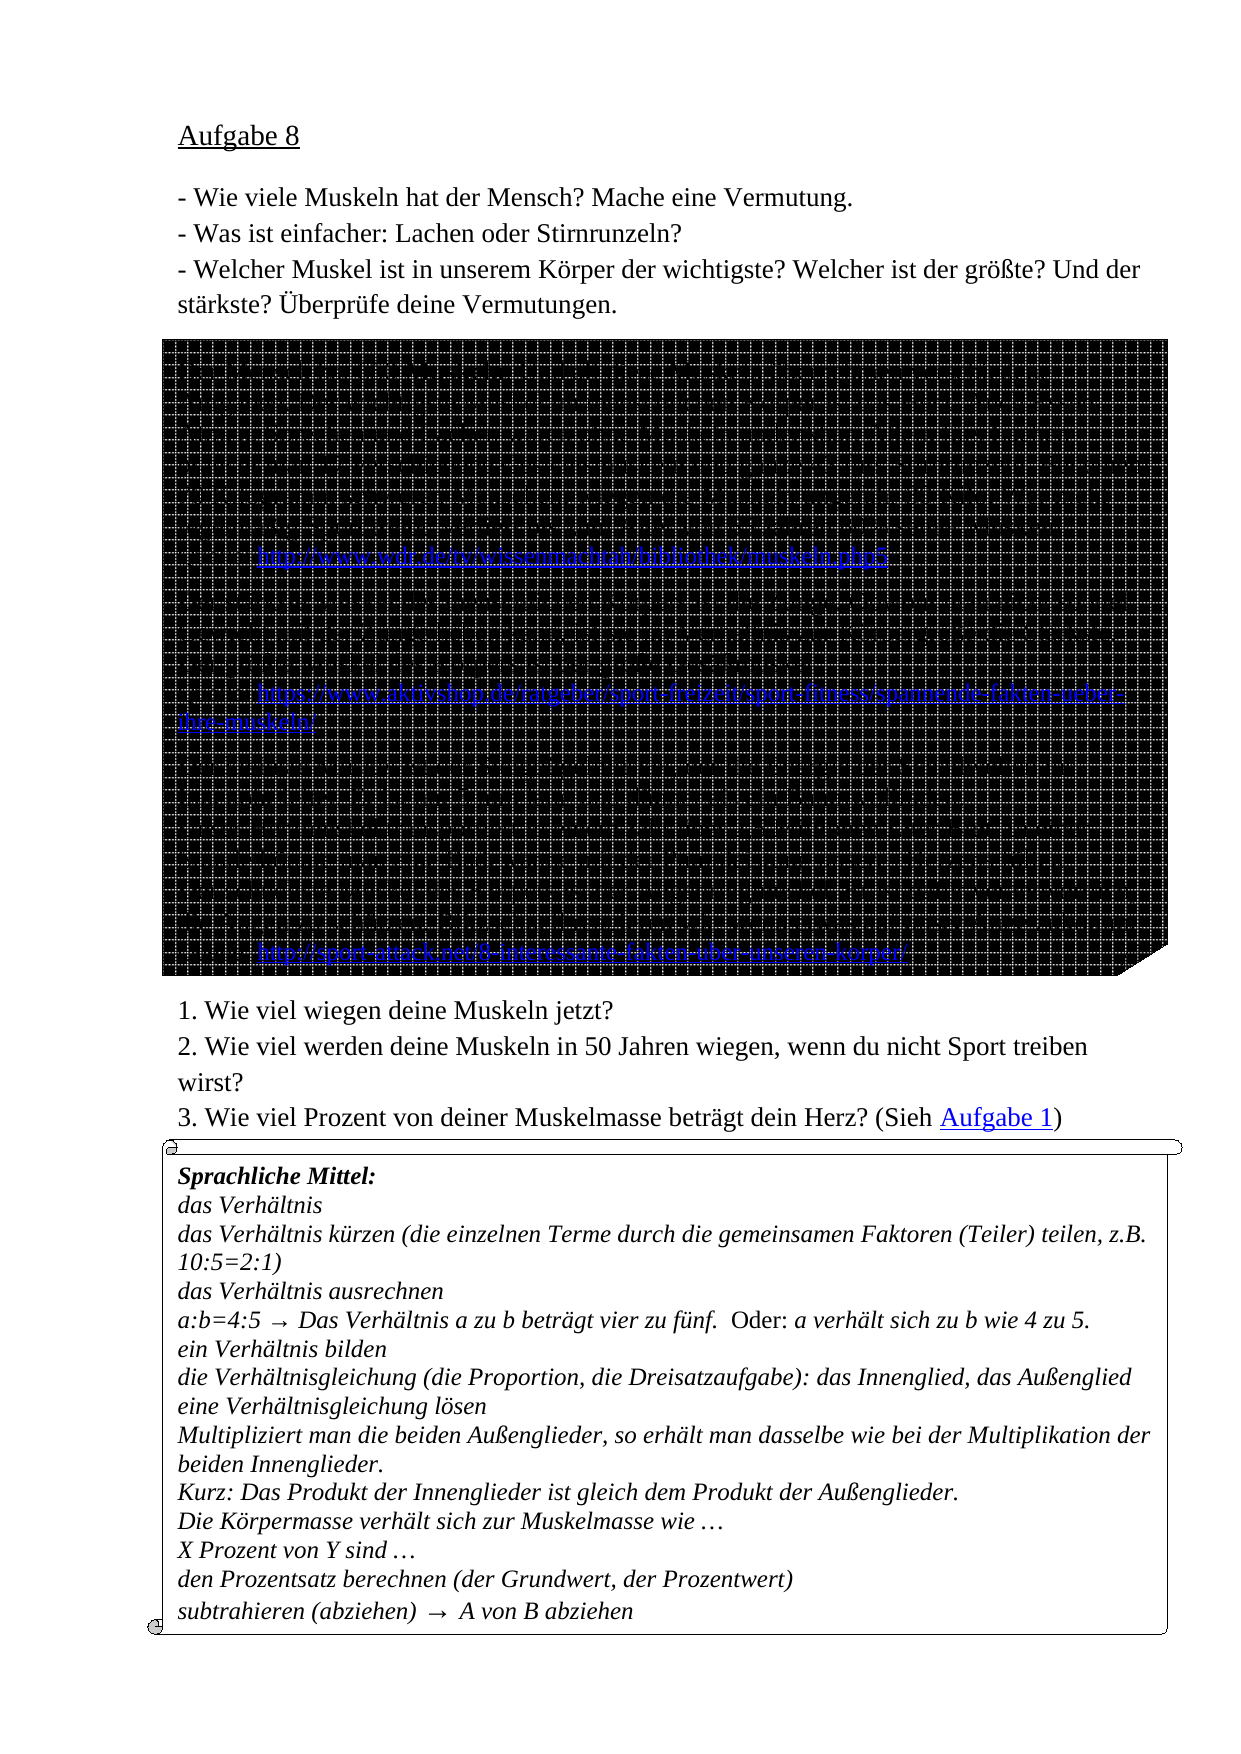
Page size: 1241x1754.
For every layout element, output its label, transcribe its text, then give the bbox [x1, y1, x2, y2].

text Der schnellste Muskel des Körpers ist der Augenringmuskel. Er ist dafür verantwortlich, die Augen zu schützen. Blitzschnell reagieren wir, wenn etwas auf unser Auge zukommt. [177, 874, 1152, 937]
list ein Verhältnis bilden [177, 1334, 1152, 1362]
picture [163, 340, 1167, 975]
list das Verhältnis ausrechnen [177, 1276, 1152, 1305]
list den Prozentsatz berechnen (der Grundwert, der Prozentwert) [177, 1564, 1152, 1592]
text Quelle: http://www.wdr.de/tv/wissenmachtah/bibliothek/muskeln.php5 [177, 541, 1152, 570]
list subtrahieren (abziehen) → A von B abziehen [177, 1592, 1152, 1626]
text 1. Wie viel wiegen deine Muskeln jetzt? [177, 994, 1152, 1025]
text - Welcher Muskel ist in unserem Körper der wichtigste? Welcher ist der größte? Und der stärkste? Überprüfe deine Vermutungen. [177, 253, 1152, 320]
text Der stärkste Muskel des menschlichen Körpers ist die Zunge. Obwohl man nicht so viel Gewicht mit der Zunge heben kann, ist sie im Verhältnis zur Körpergröße die Stärkste. [177, 584, 1152, 647]
text Kurz: Das Produkt der Innenglieder ist gleich dem Produkt der Außenglieder. [177, 1477, 1152, 1506]
text - Was ist einfacher: Lachen oder Stirnrunzeln? [177, 217, 1152, 248]
list X Prozent von Y sind … [177, 1535, 1152, 1564]
text - Wie viele Muskeln hat der Mensch? Mache eine Vermutung. [177, 181, 1152, 213]
text Der Mensch hat 650 Muskeln. Und all diese Muskeln übernehmen verschiedene Aufgaben. Der wichtigste Muskel im menschlichen Körper ist das Herz. Auch Essen, Atmen, Sprechen und Lachen wären ohne Muskeln undenkbar. Allein fürs Lachen braucht man 17 verschiedene Gesichtsmuskeln und ganze 43 fürs Stirnrunzeln. Bei einem 70 Kilogramm schweren Menschen, wiegen die Muskeln ungefähr 30 Kilo. Wer nicht regelmäßig Sport treibt, verliert bis zum Alter von 65 Jahren 80% seiner Muskeln. [177, 354, 1152, 541]
list das Verhältnis kürzen (die einzelnen Terme durch die gemeinsamen Faktoren (Teiler) teilen, z.B. 10:5=2:1) [177, 1219, 1152, 1276]
list die Verhältnisgleichung (die Proportion, die Dreisatzaufgabe): das Innenglied, das Außenglied [177, 1362, 1152, 1391]
text 3. Wie viel Prozent von deiner Muskelmasse beträgt dein Herz? (Sieh Aufgabe 1) [177, 1101, 1152, 1133]
text Der kleinste Muskel ist der Steigbügelmuskel, der die Energie der Schallwellen ins Innenohr leitet. Er ist nur 5 mm lang und dünner als ein Baumwollfaden. [177, 750, 1152, 812]
text Quelle: https://www.aktivshop.de/ratgeber/sport-freizeit/sport-fitness/spannende-fakten-ueber-ihre-muskeln/ [177, 678, 1152, 736]
text 2. Wie viel werden deine Muskeln in 50 Jahren wiegen, wenn du nicht Sport treiben wirst? [177, 1030, 1152, 1097]
list eine Verhältnisgleichung lösen [177, 1391, 1152, 1420]
text Multipliziert man die beiden Außenglieder, so erhält man dasselbe wie bei der Multiplikation der beiden Innenglieder. [177, 1420, 1152, 1477]
text Der größte Muskel des Körpers ist der große Gesäßmuskel. [177, 647, 1152, 678]
text Unser Herzmuskel transportiert in einem Jahr über 2,5 Millionen Liter Blut. In einer Stunde könnte man eine Badewanne mit der Pumpleistung unseres Herzens füllen. [177, 812, 1152, 874]
text Quelle: http://sport-attack.net/8-interessante-fakten-uber-unseren-korper/ [177, 937, 1152, 966]
list a:b=4:5 → Das Verhältnis a zu b beträgt vier zu fünf. Oder: a verhält sich zu b wie 4 zu 5. [177, 1305, 1152, 1334]
text Aufgabe 8 [177, 118, 1152, 152]
list das Verhältnis [177, 1190, 1152, 1219]
list Sprachliche Mittel: [177, 1161, 1152, 1190]
list Die Körpermasse verhält sich zur Muskelmasse wie … [177, 1506, 1152, 1535]
